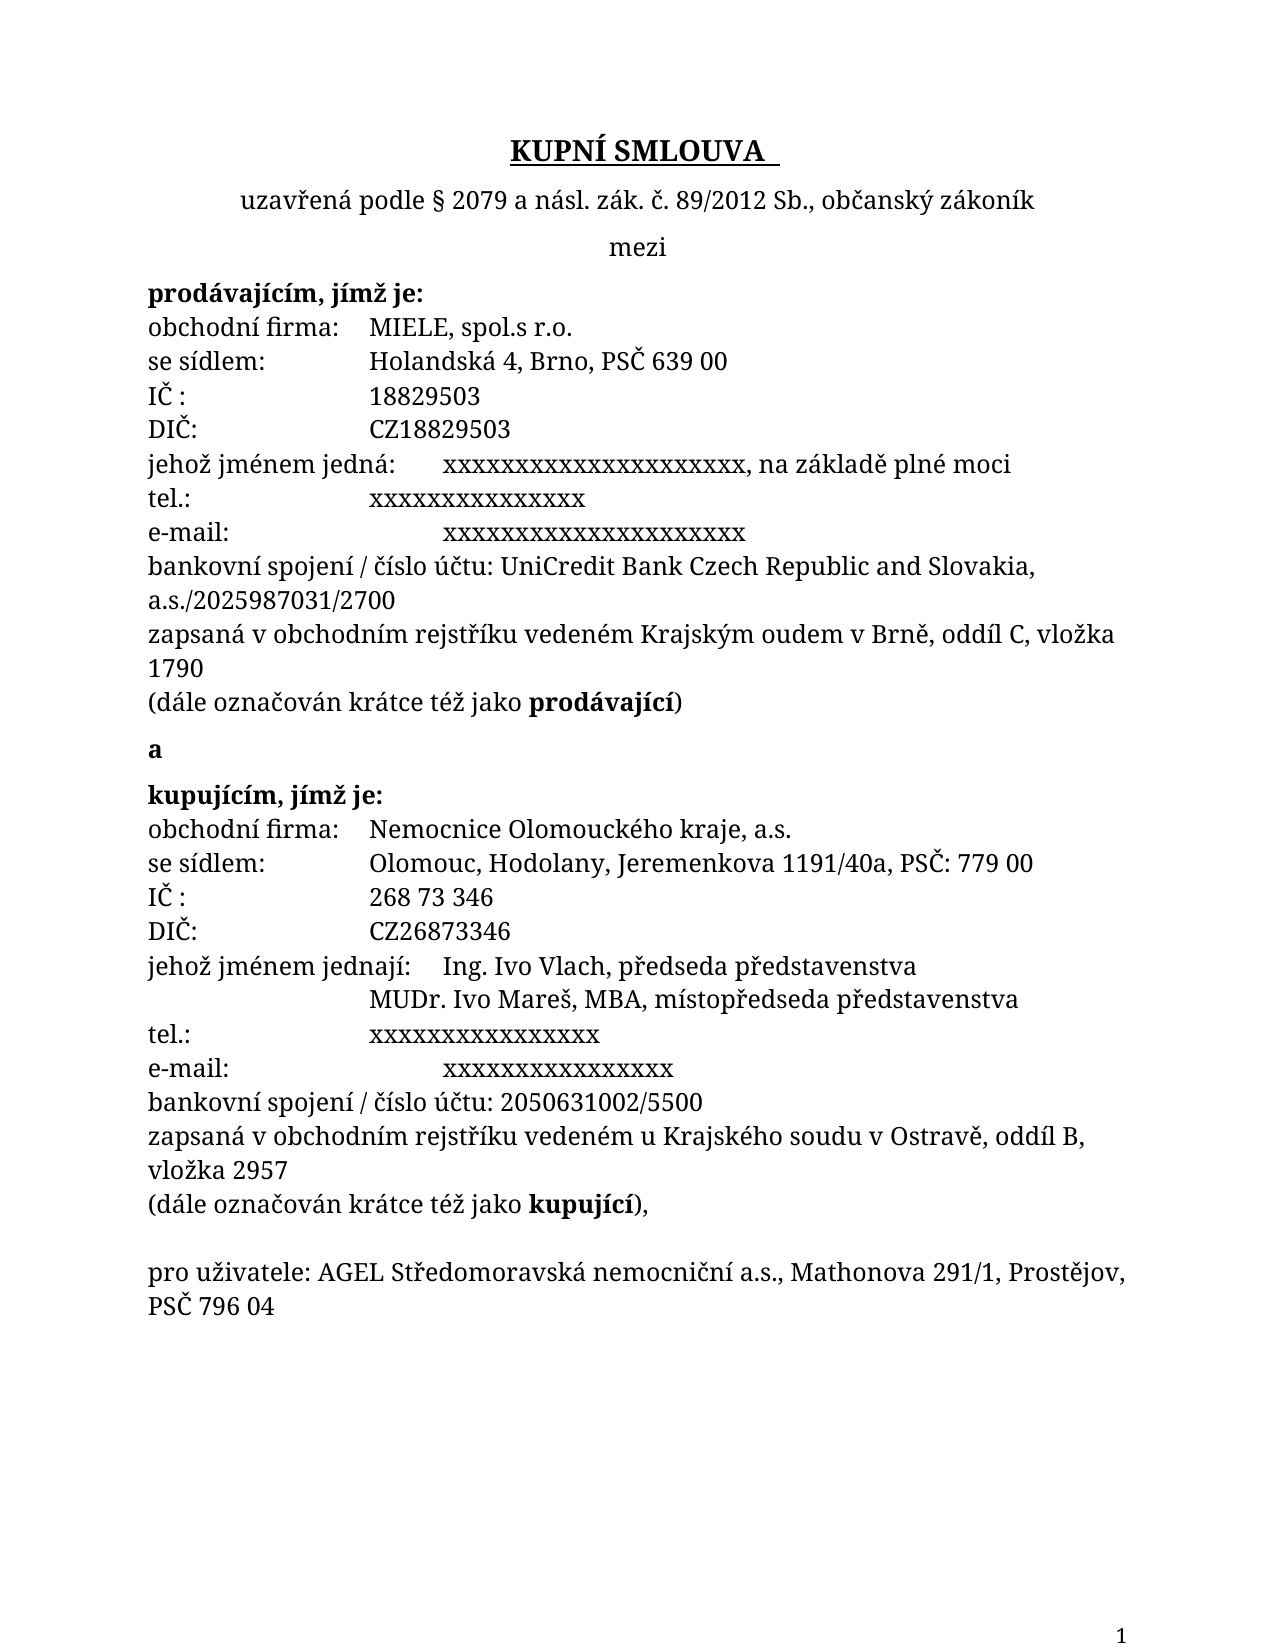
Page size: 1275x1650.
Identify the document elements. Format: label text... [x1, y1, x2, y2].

text mezi [148, 229, 1127, 263]
text zapsaná v obchodním rejstříku vedeném u Krajského soudu v Ostravě, oddíl B, vložka 2957 [148, 1118, 1127, 1187]
text DIČ: CZ18829503 [148, 412, 1127, 446]
text jehož jménem jedná: xxxxxxxxxxxxxxxxxxxxx, na základě plné moci [148, 446, 1127, 480]
text IČ : 268 73 346 [148, 880, 1127, 914]
text tel.: xxxxxxxxxxxxxxxx [148, 1016, 1127, 1050]
text DIČ: CZ26873346 [148, 914, 1127, 948]
text se sídlem: Olomouc, Hodolany, Jeremenkova 1191/40a, PSČ: 779 00 [148, 846, 1127, 880]
text zapsaná v obchodním rejstříku vedeném Krajským oudem v Brně, oddíl C, vložka 1790 [148, 617, 1127, 685]
text a [148, 731, 1127, 765]
text obchodní firma: Nemocnice Olomouckého kraje, a.s. [148, 812, 1127, 846]
text e-mail: xxxxxxxxxxxxxxxxxxxxx [148, 514, 1127, 548]
text uzavřená podle § 2079 a násl. zák. č. 89/2012 Sb., občanský zákoník [148, 183, 1127, 217]
text (dále označován krátce též jako prodávající) [148, 685, 1127, 719]
text kupujícím, jímž je: [148, 778, 1127, 812]
text bankovní spojení / číslo účtu: UniCredit Bank Czech Republic and Slovakia, a.s./2025987031/2700 [148, 548, 1127, 617]
text pro uživatele: AGEL Středomoravská nemocniční a.s., Mathonova 291/1, Prostějov, PSČ 796 04 [148, 1255, 1127, 1323]
text se sídlem: Holandská 4, Brno, PSČ 639 00 [148, 344, 1127, 378]
text bankovní spojení / číslo účtu: 2050631002/5500 [148, 1084, 1127, 1118]
text MUDr. Ivo Mareš, MBA, místopředseda představenstva [148, 982, 1127, 1016]
title KUPNÍ SMLOUVA [148, 131, 1127, 170]
text e-mail: xxxxxxxxxxxxxxxx [148, 1050, 1127, 1084]
text jehož jménem jednají: Ing. Ivo Vlach, předseda představenstva [148, 948, 1127, 982]
text tel.: xxxxxxxxxxxxxxx [148, 480, 1127, 514]
text prodávajícím, jímž je: [148, 276, 1127, 310]
text IČ : 18829503 [148, 378, 1127, 412]
text obchodní firma: MIELE, spol.s r.o. [148, 310, 1127, 344]
text (dále označován krátce též jako kupující), [148, 1187, 1127, 1221]
